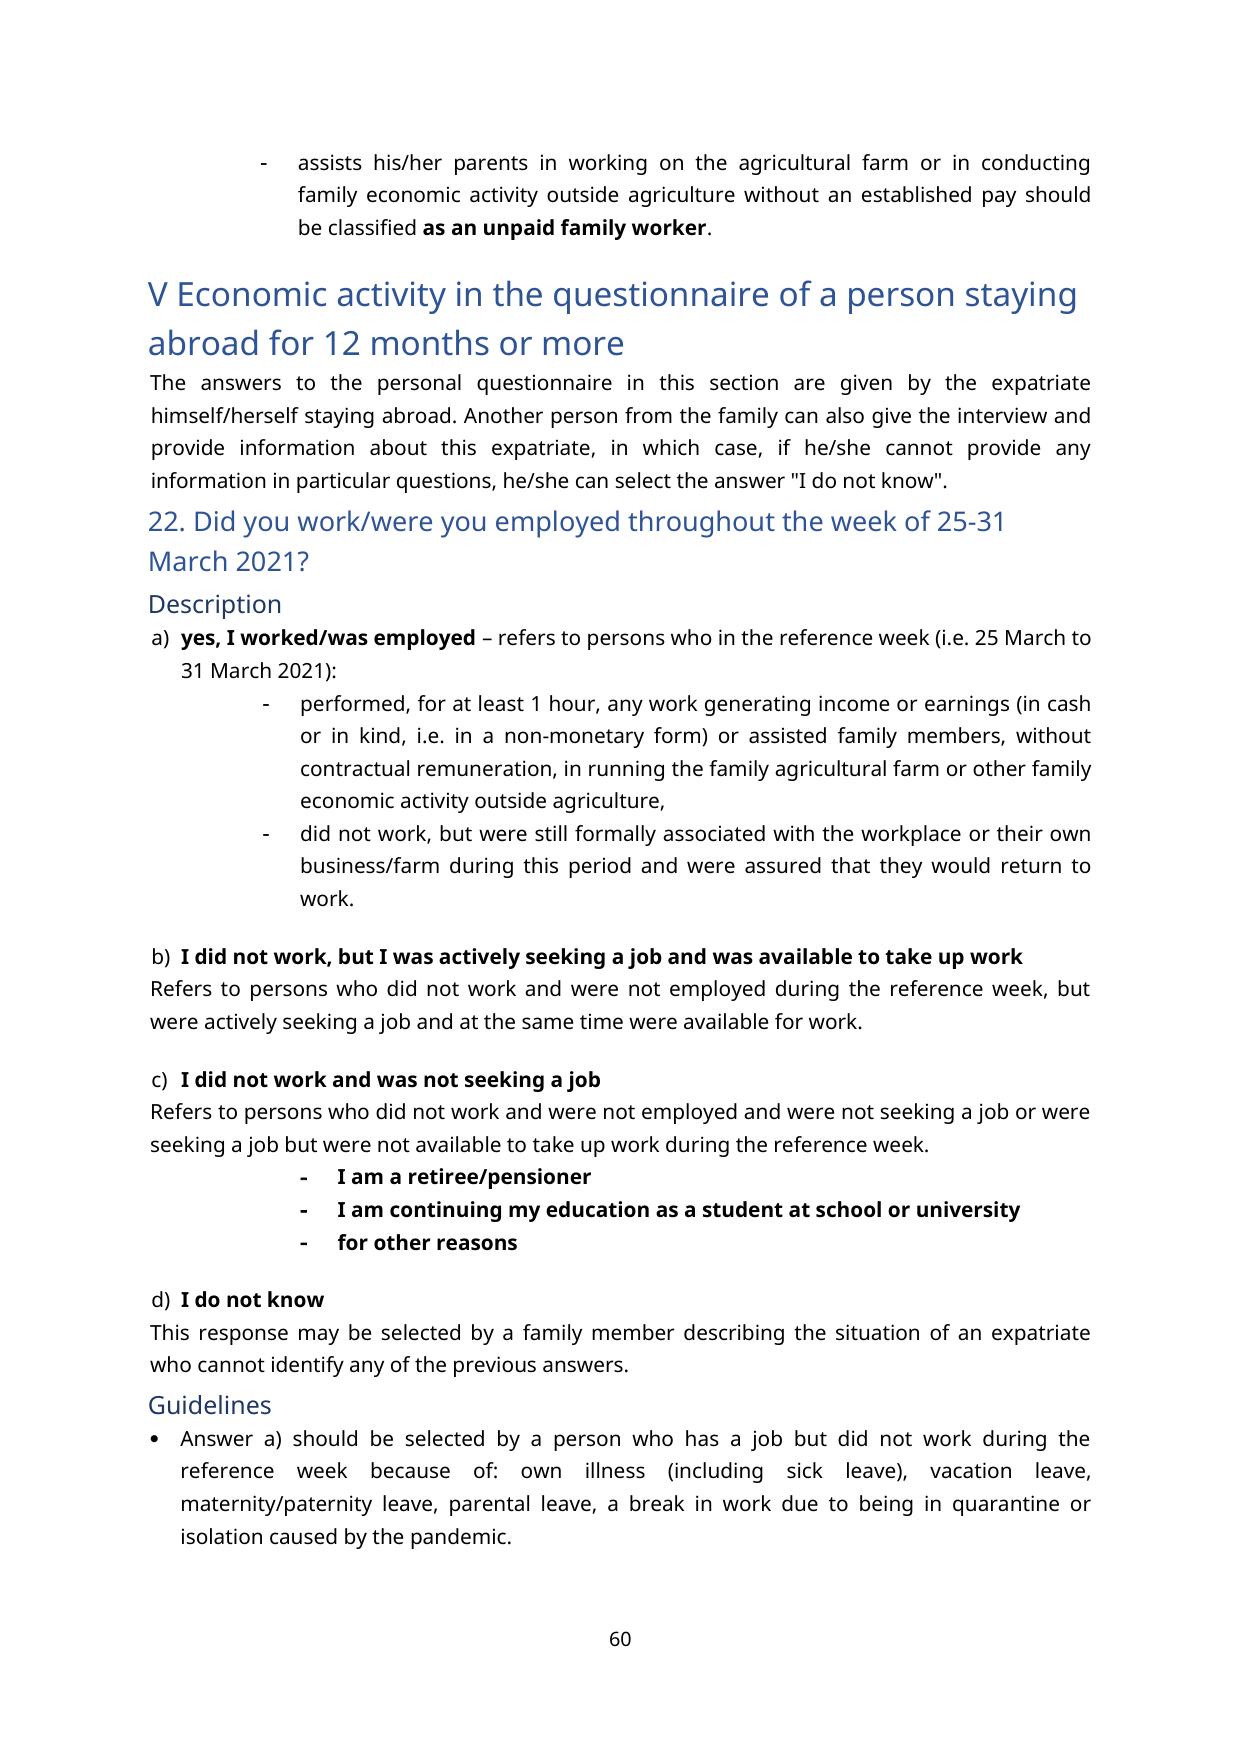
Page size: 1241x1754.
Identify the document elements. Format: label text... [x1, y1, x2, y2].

subtitle Guidelines [148, 1387, 1093, 1421]
text This response may be selected by a family member describing the situation of an expatriate who cannot identify any of the previous answers. [150, 1318, 1093, 1379]
text Refers to persons who did not work and were not employed and were not seeking a job or were seeking a job but were not available to take up work during the reference week. [150, 1097, 1093, 1158]
text Refers to persons who did not work and were not employed during the reference week, but were actively seeking a job and at the same time were available for work. [150, 974, 1093, 1036]
list I am a retiree/pensioner [300, 1162, 1093, 1191]
text The answers to the personal questionnaire in this section are given by the expatriate himself/herself staying abroad. Another person from the family can also give the interview and provide information about this expatriate, in which case, if he/she cannot provide any information in particular questions, he/she can select the answer "I do not know". [150, 368, 1093, 494]
subtitle 22. Did you work/were you employed throughout the week of 25-31 March 2021? [148, 503, 1093, 579]
list for other reasons [300, 1228, 1093, 1256]
list I did not work, but I was actively seeking a job and was available to take up work [151, 942, 1093, 970]
list performed, for at least 1 hour, any work generating income or earnings (in cash or in kind, i.e. in a non-monetary form) or assisted family members, without contractual remuneration, in running the family agricultural farm or other family economic activity outside agriculture, [262, 689, 1093, 815]
subtitle V Economic activity in the questionnaire of a person staying abroad for 12 months or more [148, 270, 1093, 365]
list I do not know [151, 1285, 1093, 1314]
list I did not work and was not seeking a job [151, 1065, 1093, 1093]
list assists his/her parents in working on the agricultural farm or in conducting family economic activity outside agriculture without an established pay should be classified as an unpaid family worker. [260, 148, 1093, 241]
subtitle Description [148, 587, 1093, 621]
list I am continuing my education as a student at school or university [300, 1195, 1093, 1223]
list did not work, but were still formally associated with the workplace or their own business/farm during this period and were assured that they would return to work. [262, 819, 1093, 913]
list yes, I worked/was employed – refers to persons who in the reference week (i.e. 25 March to 31 March 2021): [151, 623, 1093, 684]
list Answer a) should be selected by a person who has a job but did not work during the reference week because of: own illness (including sick leave), vacation leave, maternity/paternity leave, parental leave, a break in work due to being in quarantine or isolation caused by the pandemic. [151, 1424, 1093, 1550]
